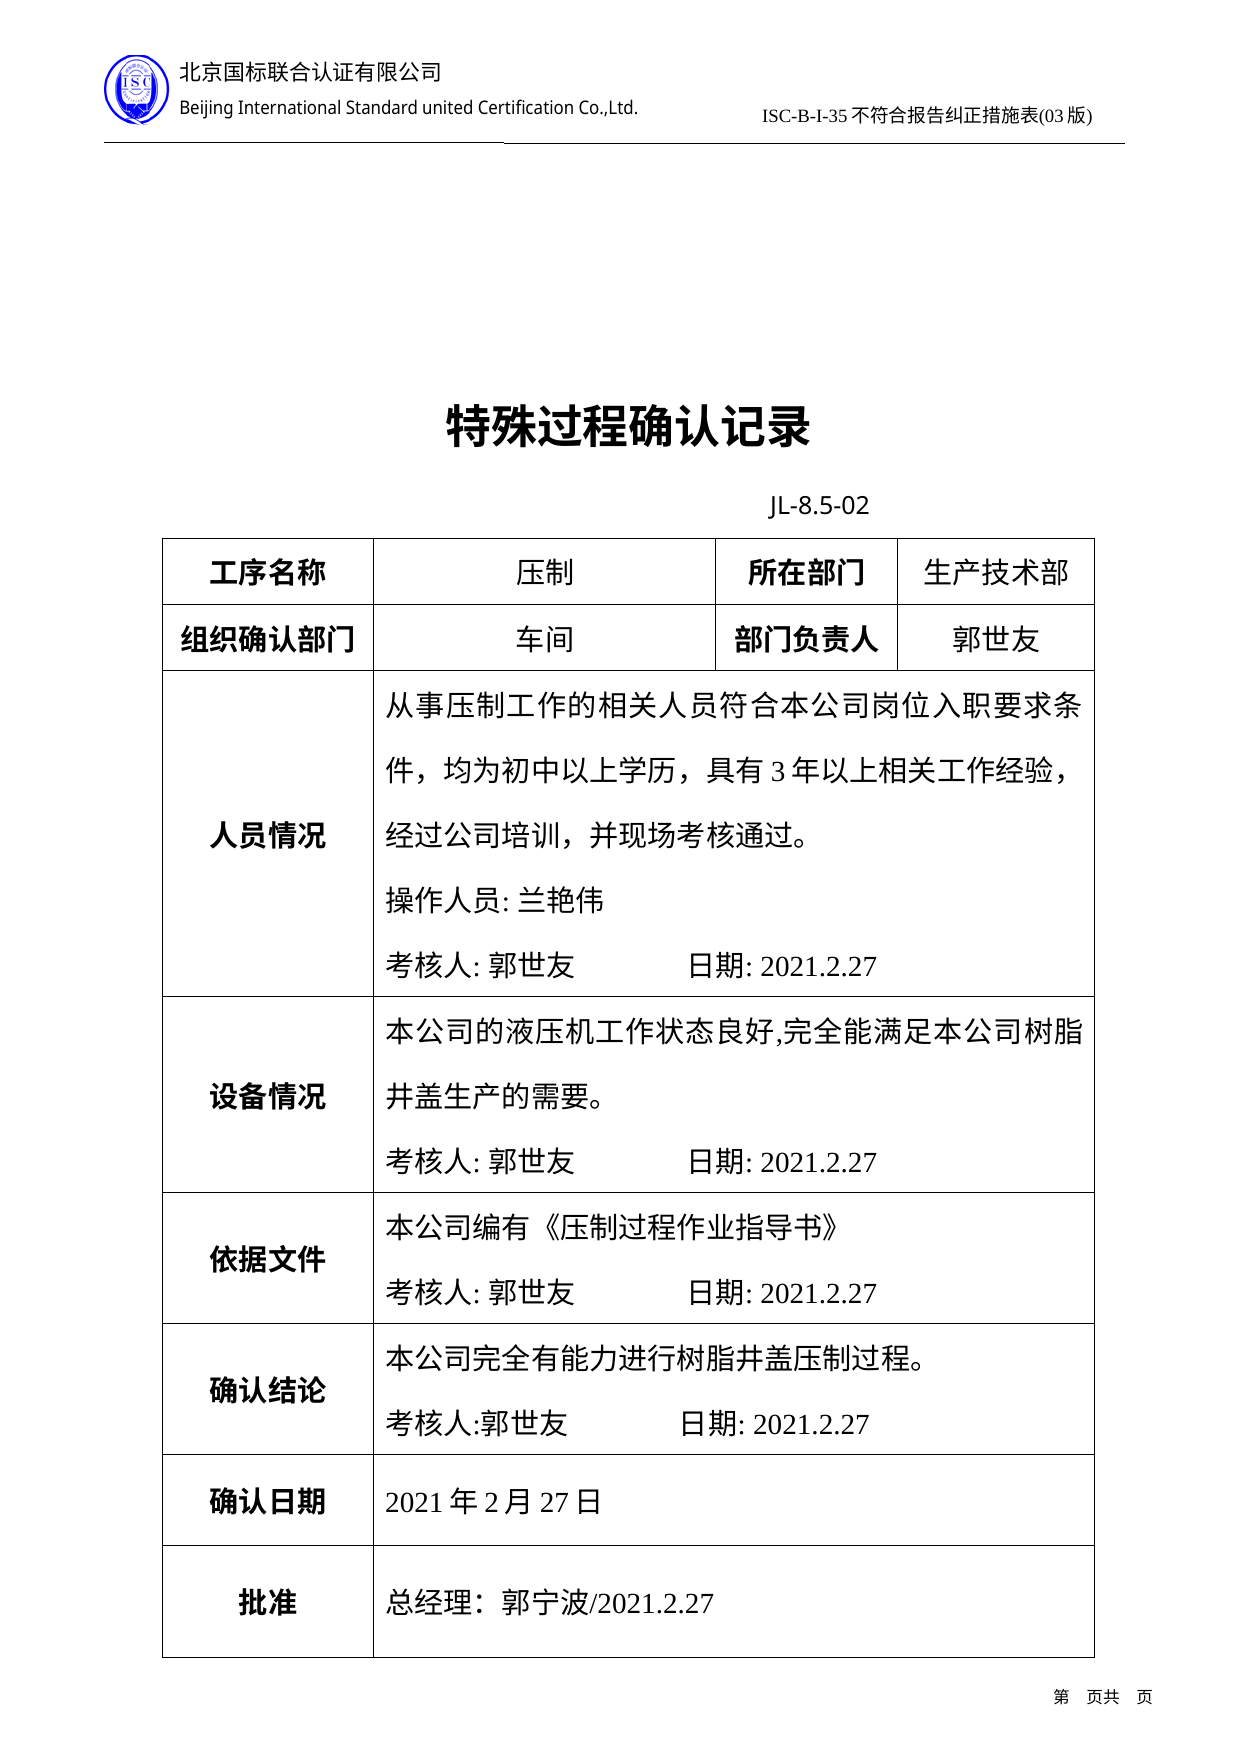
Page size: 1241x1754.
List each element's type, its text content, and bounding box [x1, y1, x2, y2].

table_cell 2021年2月27日 [374, 1455, 1094, 1545]
table_cell 确认日期 [163, 1455, 373, 1545]
text JL-8.5-02 [104, 473, 1153, 538]
table_cell 总经理：郭宁波/2021.2.27 [374, 1546, 1094, 1657]
table_cell 依据文件 [163, 1193, 373, 1323]
table_header 压制 [374, 539, 715, 604]
table_cell 人员情况 [163, 671, 373, 996]
table_header 工序名称 [163, 539, 373, 604]
table_cell 本公司编有《压制过程作业指导书》 考核人: 郭世友 日期: 2021.2.27 [374, 1193, 1094, 1323]
table_cell 组织确认部门 [163, 605, 373, 670]
table_cell 确认结论 [163, 1324, 373, 1454]
table_cell 从事压制工作的相关人员符合本公司岗位入职要求条件，均为初中以上学历，具有3年以上相关工作经验，经过公司培训，并现场考核通过。 操作人员: 兰艳伟 考核人: 郭世友 日期: 2021.2.27 [374, 671, 1094, 996]
table_cell 设备情况 [163, 997, 373, 1192]
table_cell 车间 [374, 605, 715, 670]
table_cell 本公司的液压机工作状态良好,完全能满足本公司树脂井盖生产的需要。 考核人: 郭世友 日期: 2021.2.27 [374, 997, 1094, 1192]
table_cell 部门负责人 [716, 605, 897, 670]
text 特殊过程确认记录 [104, 375, 1153, 473]
table_header 生产技术部 [898, 539, 1094, 604]
table_cell 本公司完全有能力进行树脂井盖压制过程。 考核人:郭世友 日期: 2021.2.27 [374, 1324, 1094, 1454]
table_header 所在部门 [716, 539, 897, 604]
picture [104, 55, 172, 124]
table_cell 批准 [163, 1546, 373, 1657]
table_cell 郭世友 [898, 605, 1094, 670]
